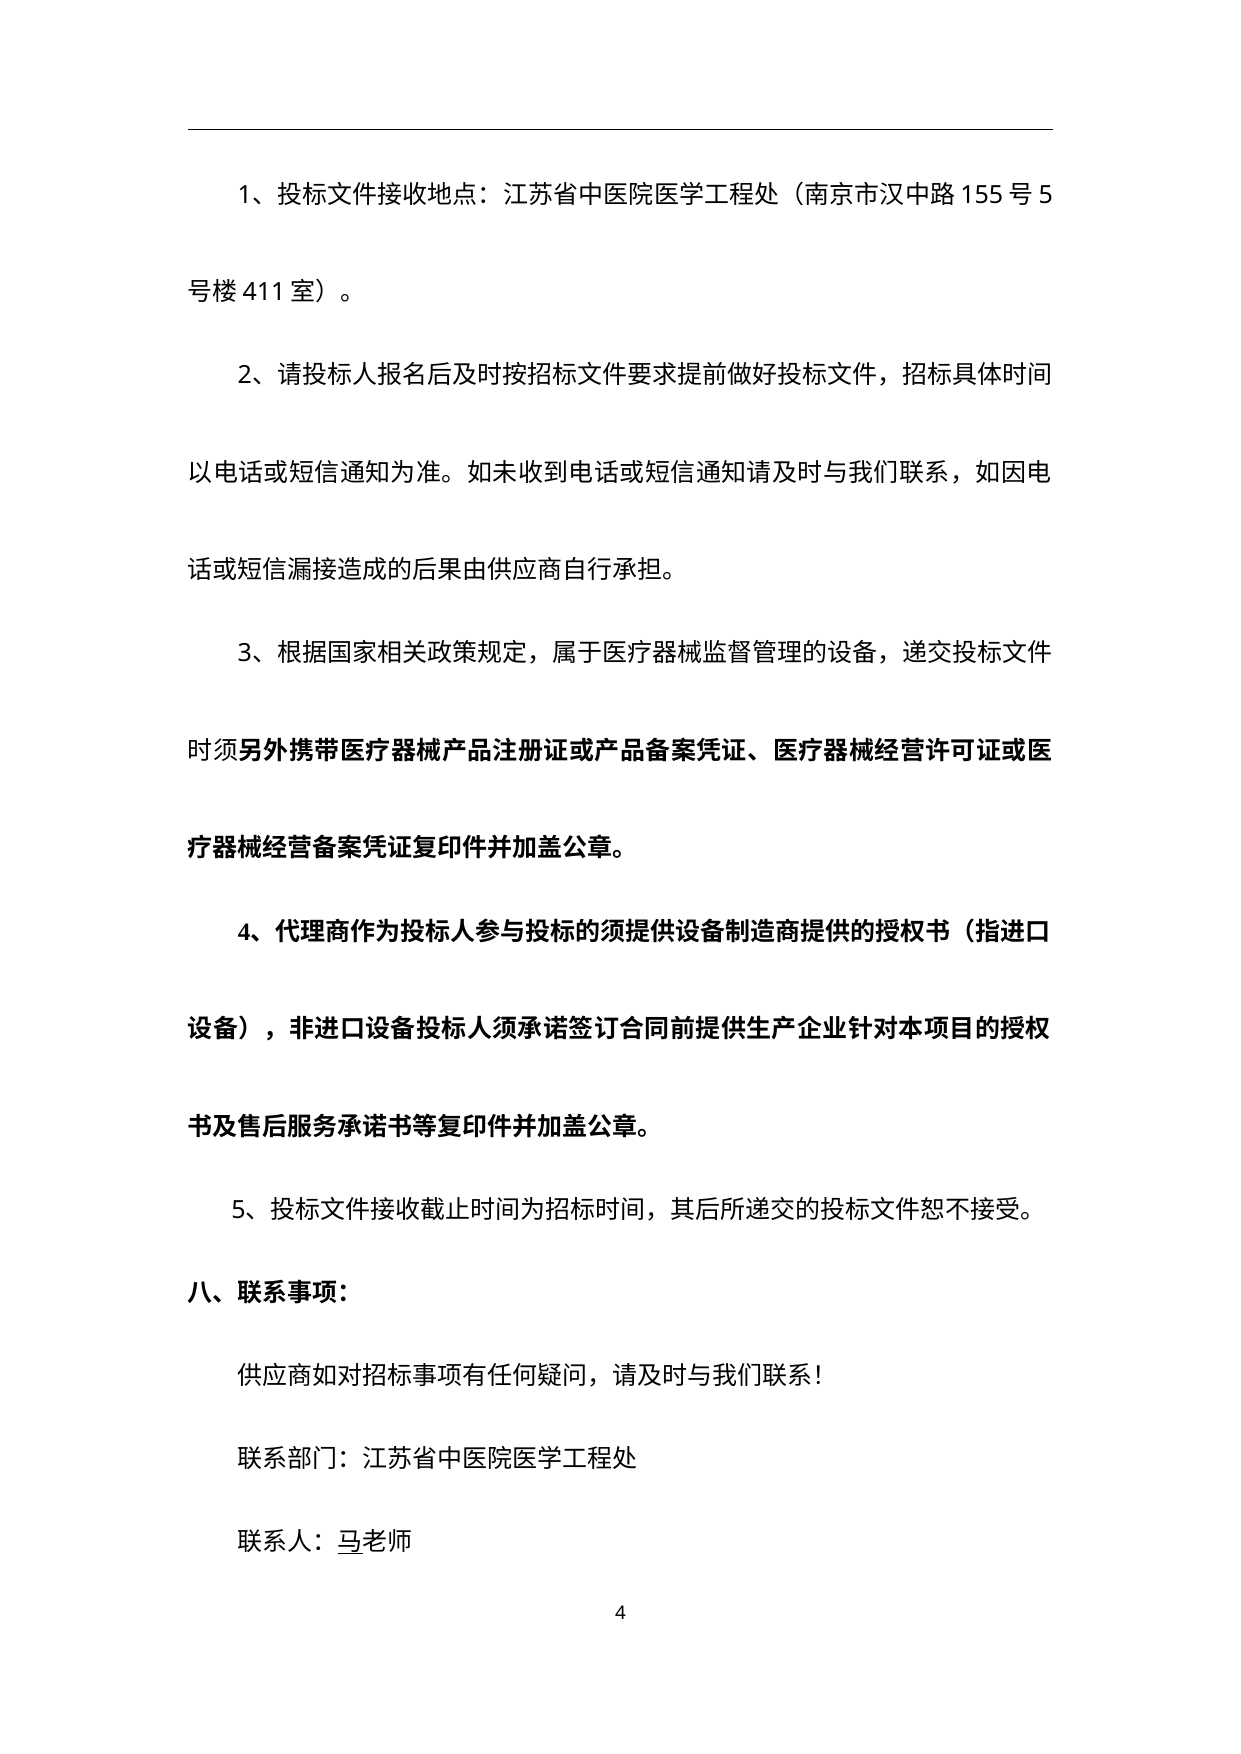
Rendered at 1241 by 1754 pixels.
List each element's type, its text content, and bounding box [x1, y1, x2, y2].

text 5、投标文件接收截止时间为招标时间，其后所递交的投标文件恕不接受。 [187, 1175, 1053, 1240]
text 联系部门：江苏省中医院医学工程处 [187, 1424, 1053, 1489]
text 1、投标文件接收地点：江苏省中医院医学工程处（南京市汉中路155号5号楼411室）。 [187, 160, 1053, 322]
text 3、根据国家相关政策规定，属于医疗器械监督管理的设备，递交投标文件时须另外携带医疗器械产品注册证或产品备案凭证、医疗器械经营许可证或医疗器械经营备案凭证复印件并加盖公章。 [187, 618, 1053, 878]
text 联系人：马老师 [187, 1507, 1053, 1572]
text 供应商如对招标事项有任何疑问，请及时与我们联系！ [187, 1341, 1053, 1406]
text 2、请投标人报名后及时按招标文件要求提前做好投标文件，招标具体时间以电话或短信通知为准。如未收到电话或短信通知请及时与我们联系，如因电话或短信漏接造成的后果由供应商自行承担。 [187, 340, 1053, 600]
text 八、联系事项： [187, 1258, 1053, 1323]
text 4、代理商作为投标人参与投标的须提供设备制造商提供的授权书（指进口设备），非进口设备投标人须承诺签订合同前提供生产企业针对本项目的授权书及售后服务承诺书等复印件并加盖公章。 [187, 897, 1053, 1157]
